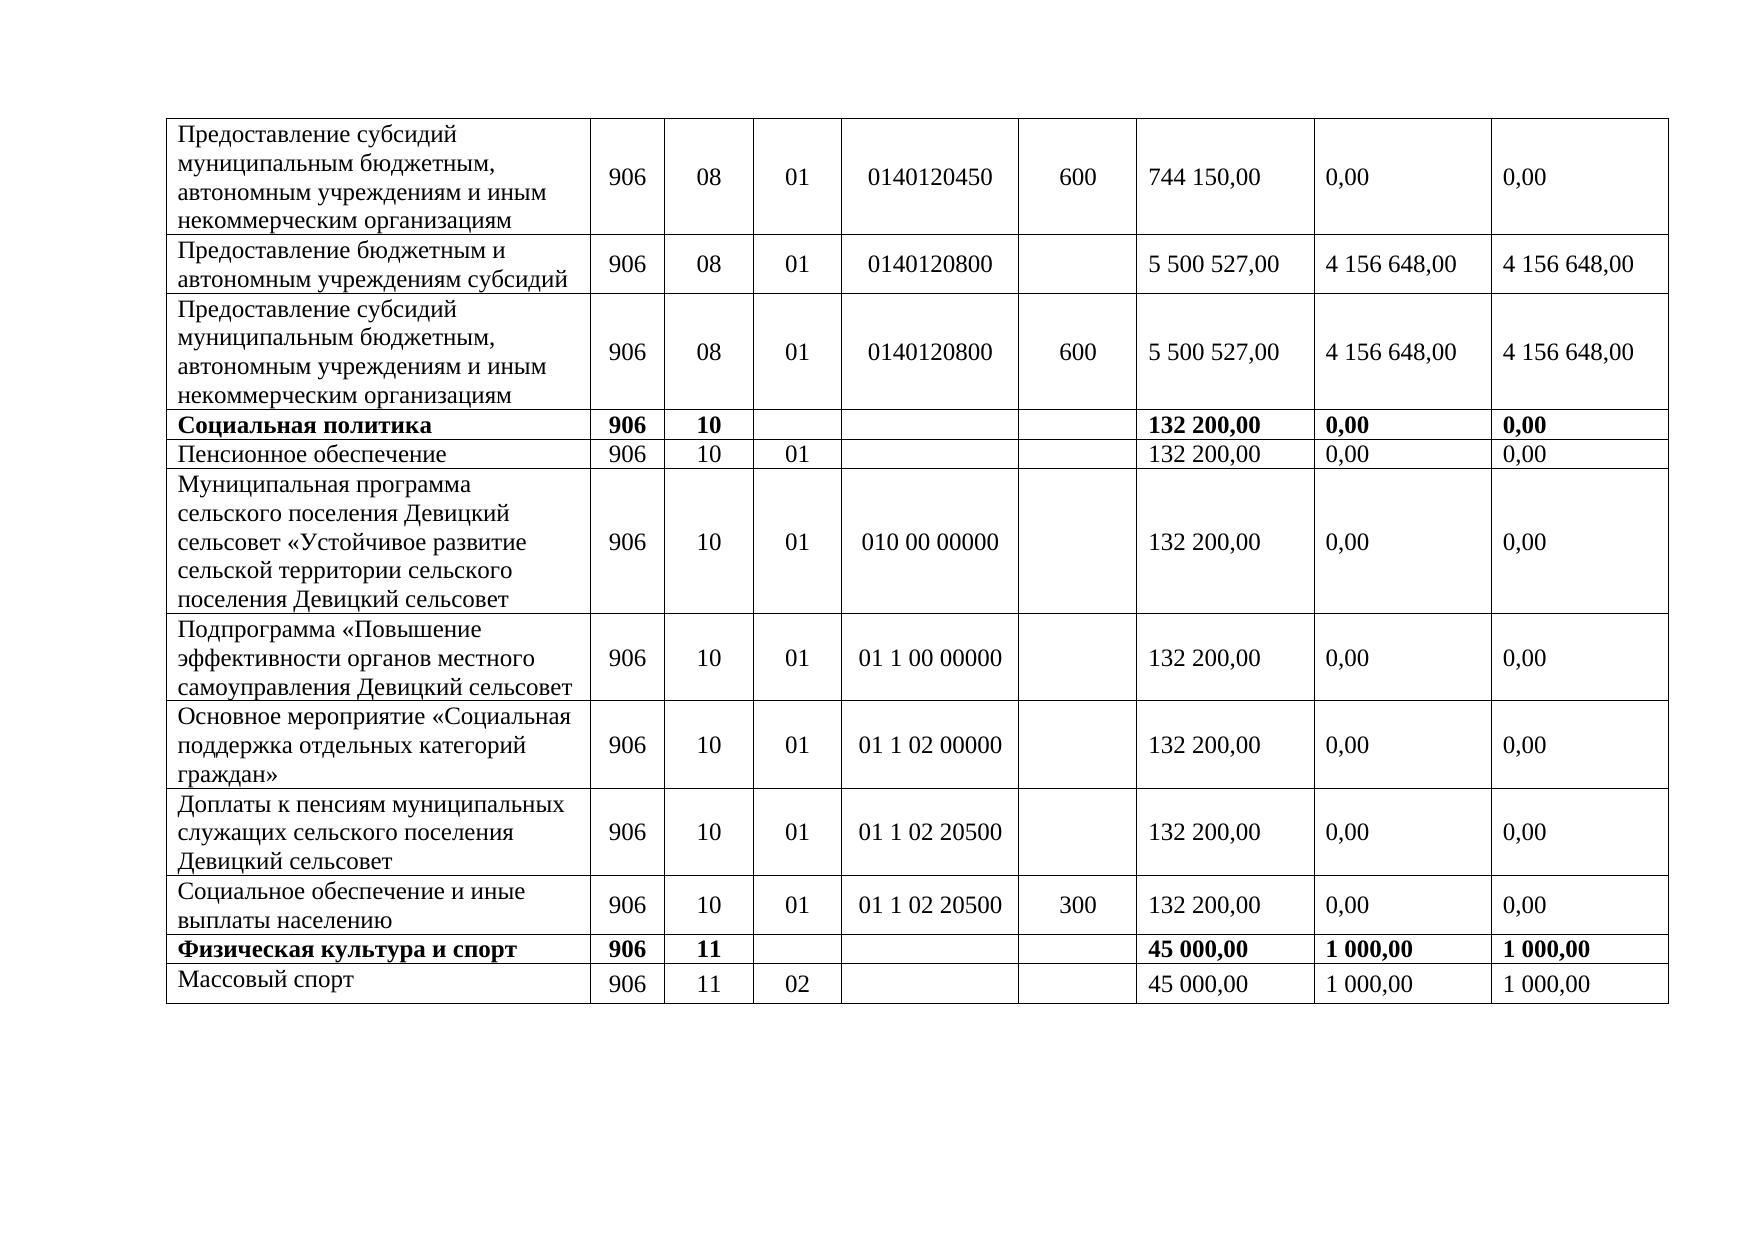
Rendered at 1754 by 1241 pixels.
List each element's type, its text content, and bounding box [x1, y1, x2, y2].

table_cell 4 156 648,00 [1315, 235, 1491, 293]
table_cell [842, 964, 1018, 1003]
table_cell 600 [1019, 294, 1136, 409]
table_cell 0,00 [1315, 469, 1491, 613]
table_cell 01 [754, 876, 841, 933]
table_cell 01 1 02 20500 [842, 876, 1018, 933]
table_cell 08 [665, 235, 753, 293]
table_cell [754, 410, 841, 438]
table_cell 0,00 [1492, 614, 1668, 700]
table_cell 0,00 [1315, 119, 1491, 234]
table_cell 600 [1019, 119, 1136, 234]
table_cell 01 [754, 614, 841, 700]
table_cell [1019, 935, 1136, 963]
table_cell [842, 935, 1018, 963]
table_cell 132 200,00 [1137, 876, 1314, 933]
table_cell 10 [665, 614, 753, 700]
table_cell 0,00 [1315, 876, 1491, 933]
table_cell 1 000,00 [1315, 935, 1491, 963]
table_cell 744 150,00 [1137, 119, 1314, 234]
table_cell 01 [754, 235, 841, 293]
table_cell Социальное обеспечение и иные выплаты населению [167, 876, 590, 933]
table_cell 4 156 648,00 [1492, 235, 1668, 293]
table_cell Подпрограмма «Повышение эффективности органов местного самоуправления Девицкий сельсовет [167, 614, 590, 700]
table_cell [1019, 964, 1136, 1003]
table_cell 906 [591, 440, 664, 468]
table_cell 0,00 [1315, 701, 1491, 788]
table_cell 45 000,00 [1137, 964, 1314, 1003]
table_cell 10 [665, 440, 753, 468]
table_cell 4 156 648,00 [1492, 294, 1668, 409]
table_cell Массовый спорт [167, 964, 590, 1003]
table_cell 906 [591, 469, 664, 613]
table_cell Основное мероприятие «Социальная поддержка отдельных категорий граждан» [167, 701, 590, 788]
table_cell 0,00 [1492, 469, 1668, 613]
table_cell 08 [665, 119, 753, 234]
table_cell 10 [665, 876, 753, 933]
table_cell 906 [591, 294, 664, 409]
table_cell Физическая культура и спорт [167, 935, 590, 963]
table_cell 0,00 [1492, 119, 1668, 234]
table_cell 01 [754, 294, 841, 409]
table_cell Предоставление субсидий муниципальным бюджетным, автономным учреждениям и иным некоммерческим организациям [167, 119, 590, 234]
table_cell 10 [665, 410, 753, 438]
table_cell Социальная политика [167, 410, 590, 438]
table_cell 132 200,00 [1137, 789, 1314, 875]
table_cell 0,00 [1492, 876, 1668, 933]
table_cell 906 [591, 964, 664, 1003]
table_cell 0,00 [1492, 440, 1668, 468]
table_cell [754, 935, 841, 963]
table_cell 132 200,00 [1137, 469, 1314, 613]
table_cell 906 [591, 876, 664, 933]
table_cell 906 [591, 410, 664, 438]
table_cell 01 [754, 440, 841, 468]
table_cell 906 [591, 935, 664, 963]
table_cell Муниципальная программа сельского поселения Девицкий сельсовет «Устойчивое развитие сельской территории сельского поселения Девицкий сельсовет [167, 469, 590, 613]
table_cell 0,00 [1315, 440, 1491, 468]
table_cell 1 000,00 [1492, 935, 1668, 963]
table_cell [1019, 440, 1136, 468]
table_cell 10 [665, 789, 753, 875]
table_cell [1019, 789, 1136, 875]
table_cell 01 [754, 469, 841, 613]
table_cell [1019, 235, 1136, 293]
table_cell 01 1 02 00000 [842, 701, 1018, 788]
table_cell 132 200,00 [1137, 440, 1314, 468]
table_cell [1019, 469, 1136, 613]
table_cell 5 500 527,00 [1137, 235, 1314, 293]
table_cell 01 [754, 701, 841, 788]
table_cell Предоставление бюджетным и автономным учреждениям субсидий [167, 235, 590, 293]
table_cell 0140120800 [842, 235, 1018, 293]
table_cell 10 [665, 469, 753, 613]
table_cell Пенсионное обеспечение [167, 440, 590, 468]
table_cell Предоставление субсидий муниципальным бюджетным, автономным учреждениям и иным некоммерческим организациям [167, 294, 590, 409]
table_cell [1019, 701, 1136, 788]
table_cell 0,00 [1315, 410, 1491, 438]
table_cell 906 [591, 789, 664, 875]
table_cell 0140120800 [842, 294, 1018, 409]
table_cell 906 [591, 119, 664, 234]
table_cell [842, 440, 1018, 468]
table_cell 5 500 527,00 [1137, 294, 1314, 409]
table_cell 45 000,00 [1137, 935, 1314, 963]
table_cell 132 200,00 [1137, 410, 1314, 438]
table_cell 300 [1019, 876, 1136, 933]
table_cell 01 [754, 119, 841, 234]
table_cell 01 [754, 789, 841, 875]
table_cell 0,00 [1315, 614, 1491, 700]
table_cell [1019, 614, 1136, 700]
table_cell 0,00 [1492, 789, 1668, 875]
table_cell 11 [665, 935, 753, 963]
table_cell 0,00 [1315, 789, 1491, 875]
table_cell 906 [591, 235, 664, 293]
table_cell 0,00 [1492, 410, 1668, 438]
table_cell 132 200,00 [1137, 701, 1314, 788]
table_cell [842, 410, 1018, 438]
table_cell [1019, 410, 1136, 438]
table_cell 906 [591, 701, 664, 788]
table_cell 11 [665, 964, 753, 1003]
table_cell 4 156 648,00 [1315, 294, 1491, 409]
table_cell 1 000,00 [1492, 964, 1668, 1003]
table_cell 1 000,00 [1315, 964, 1491, 1003]
table_cell 08 [665, 294, 753, 409]
table_cell 01 1 00 00000 [842, 614, 1018, 700]
table_cell 02 [754, 964, 841, 1003]
table_cell 906 [591, 614, 664, 700]
table_cell Доплаты к пенсиям муниципальных служащих сельского поселения Девицкий сельсовет [167, 789, 590, 875]
table_cell 01 1 02 20500 [842, 789, 1018, 875]
table_cell 0,00 [1492, 701, 1668, 788]
table_cell 0140120450 [842, 119, 1018, 234]
table_cell 132 200,00 [1137, 614, 1314, 700]
table_cell 010 00 00000 [842, 469, 1018, 613]
table_cell 10 [665, 701, 753, 788]
